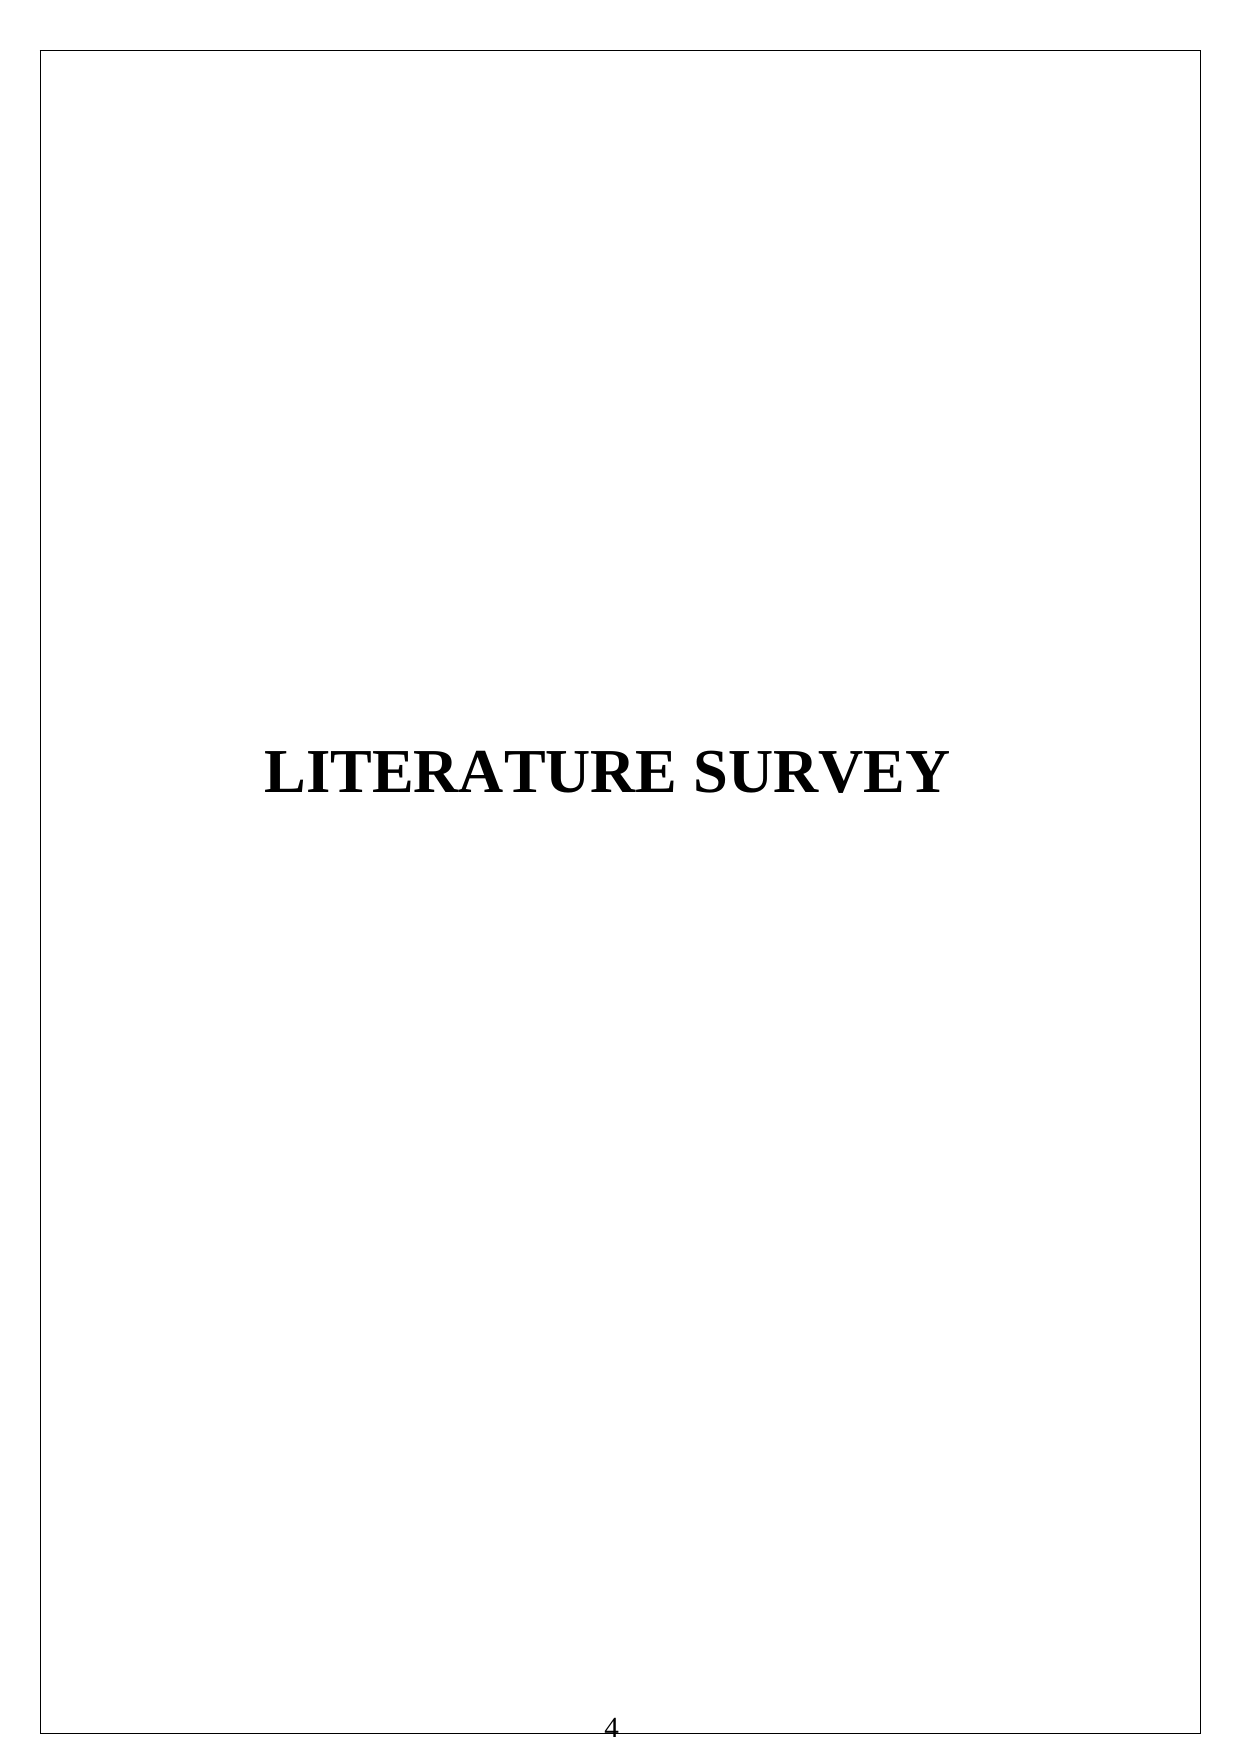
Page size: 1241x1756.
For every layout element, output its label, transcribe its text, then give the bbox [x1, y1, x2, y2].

subtitle LITERATURE SURVEY [58, 734, 1157, 806]
